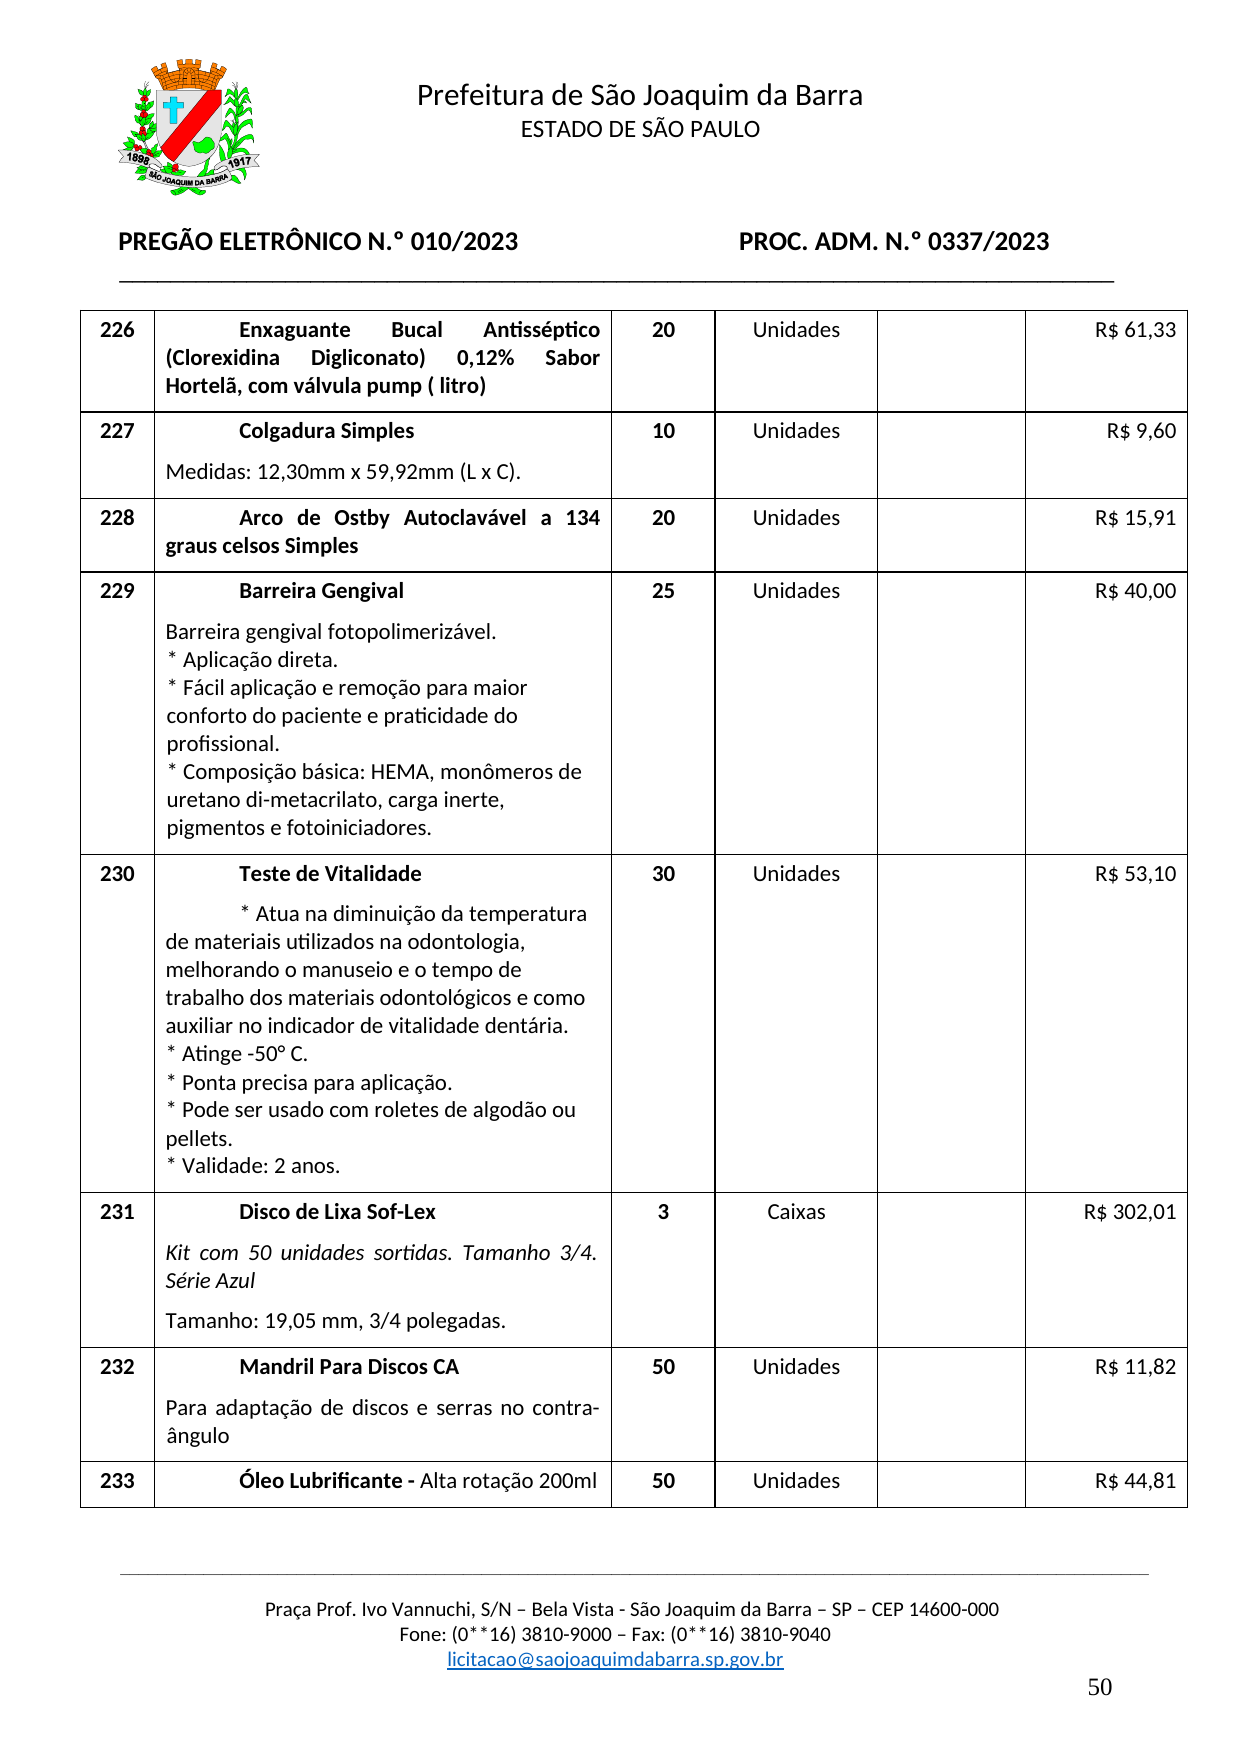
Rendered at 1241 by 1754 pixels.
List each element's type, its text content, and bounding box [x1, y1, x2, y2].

table_cell R$ 15,91 [1026, 499, 1187, 571]
table_cell [878, 499, 1025, 571]
table_cell R$ 40,00 [1026, 573, 1187, 854]
table_cell Mandril Para Discos CA Para adaptação de discos e serras no contra-ângulo [155, 1348, 611, 1461]
table_cell 227 [81, 413, 154, 498]
table_cell [878, 573, 1025, 854]
table_cell R$ 9,60 [1026, 413, 1187, 498]
table_cell 226 [81, 311, 154, 411]
table_cell [878, 1193, 1025, 1347]
table_cell 228 [81, 499, 154, 571]
table_cell 3 [612, 1193, 714, 1347]
table_cell 233 [81, 1462, 154, 1507]
table_cell Unidades [716, 1462, 877, 1507]
table_cell 10 [612, 413, 714, 498]
table_cell R$ 11,82 [1026, 1348, 1187, 1461]
table_cell Unidades [716, 499, 877, 571]
table_cell Óleo Lubrificante - Alta rotação 200ml [155, 1462, 611, 1507]
table_cell 20 [612, 499, 714, 571]
table_cell [878, 1462, 1025, 1507]
table_cell 20 [612, 311, 714, 411]
table_cell 230 [81, 855, 154, 1192]
table_cell 30 [612, 855, 714, 1192]
table_cell [878, 855, 1025, 1192]
table_cell [878, 413, 1025, 498]
table_cell 25 [612, 573, 714, 854]
table_cell [878, 311, 1025, 411]
table_cell Unidades [716, 311, 877, 411]
table_cell Unidades [716, 413, 877, 498]
table_cell R$ 44,81 [1026, 1462, 1187, 1507]
table_cell Unidades [716, 855, 877, 1192]
table_cell Unidades [716, 1348, 877, 1461]
table_cell Disco de Lixa Sof-Lex Kit com 50 unidades sortidas. Tamanho 3/4. Série Azul Tamanho: 19,05 mm, 3/4 polegadas. [155, 1193, 611, 1347]
table_cell 50 [612, 1348, 714, 1461]
table_cell 229 [81, 573, 154, 854]
table_cell Barreira Gengival Barreira gengival fotopolimerizável. * Aplicação direta. * Fácil aplicação e remoção para maior conforto do paciente e praticidade do profissional. * Composição básica: HEMA, monômeros de uretano di-metacrilato, carga inerte, pigmentos e fotoiniciadores. [155, 573, 611, 854]
table_cell 50 [612, 1462, 714, 1507]
table_cell Arco de Ostby Autoclavável a 134 graus celsos Simples [155, 499, 611, 571]
table_cell 232 [81, 1348, 154, 1461]
table_cell 231 [81, 1193, 154, 1347]
table_cell R$ 61,33 [1026, 311, 1187, 411]
table_cell Colgadura Simples Medidas: 12,30mm x 59,92mm (L x C). [155, 413, 611, 498]
table_cell Teste de Vitalidade * Atua na diminuição da temperatura de materiais utilizados na odontologia, melhorando o manuseio e o tempo de trabalho dos materiais odontológicos e como auxiliar no indicador de vitalidade dentária. * Atinge -50° C. * Ponta precisa para aplicação. * Pode ser usado com roletes de algodão ou pellets. * Validade: 2 anos. [155, 855, 611, 1192]
table_cell [878, 1348, 1025, 1461]
table_cell Enxaguante Bucal Antisséptico (Clorexidina Digliconato) 0,12% Sabor Hortelã, com válvula pump ( litro) [155, 311, 611, 411]
table_cell R$ 53,10 [1026, 855, 1187, 1192]
table_cell R$ 302,01 [1026, 1193, 1187, 1347]
table_cell Unidades [716, 573, 877, 854]
table_cell Caixas [716, 1193, 877, 1347]
